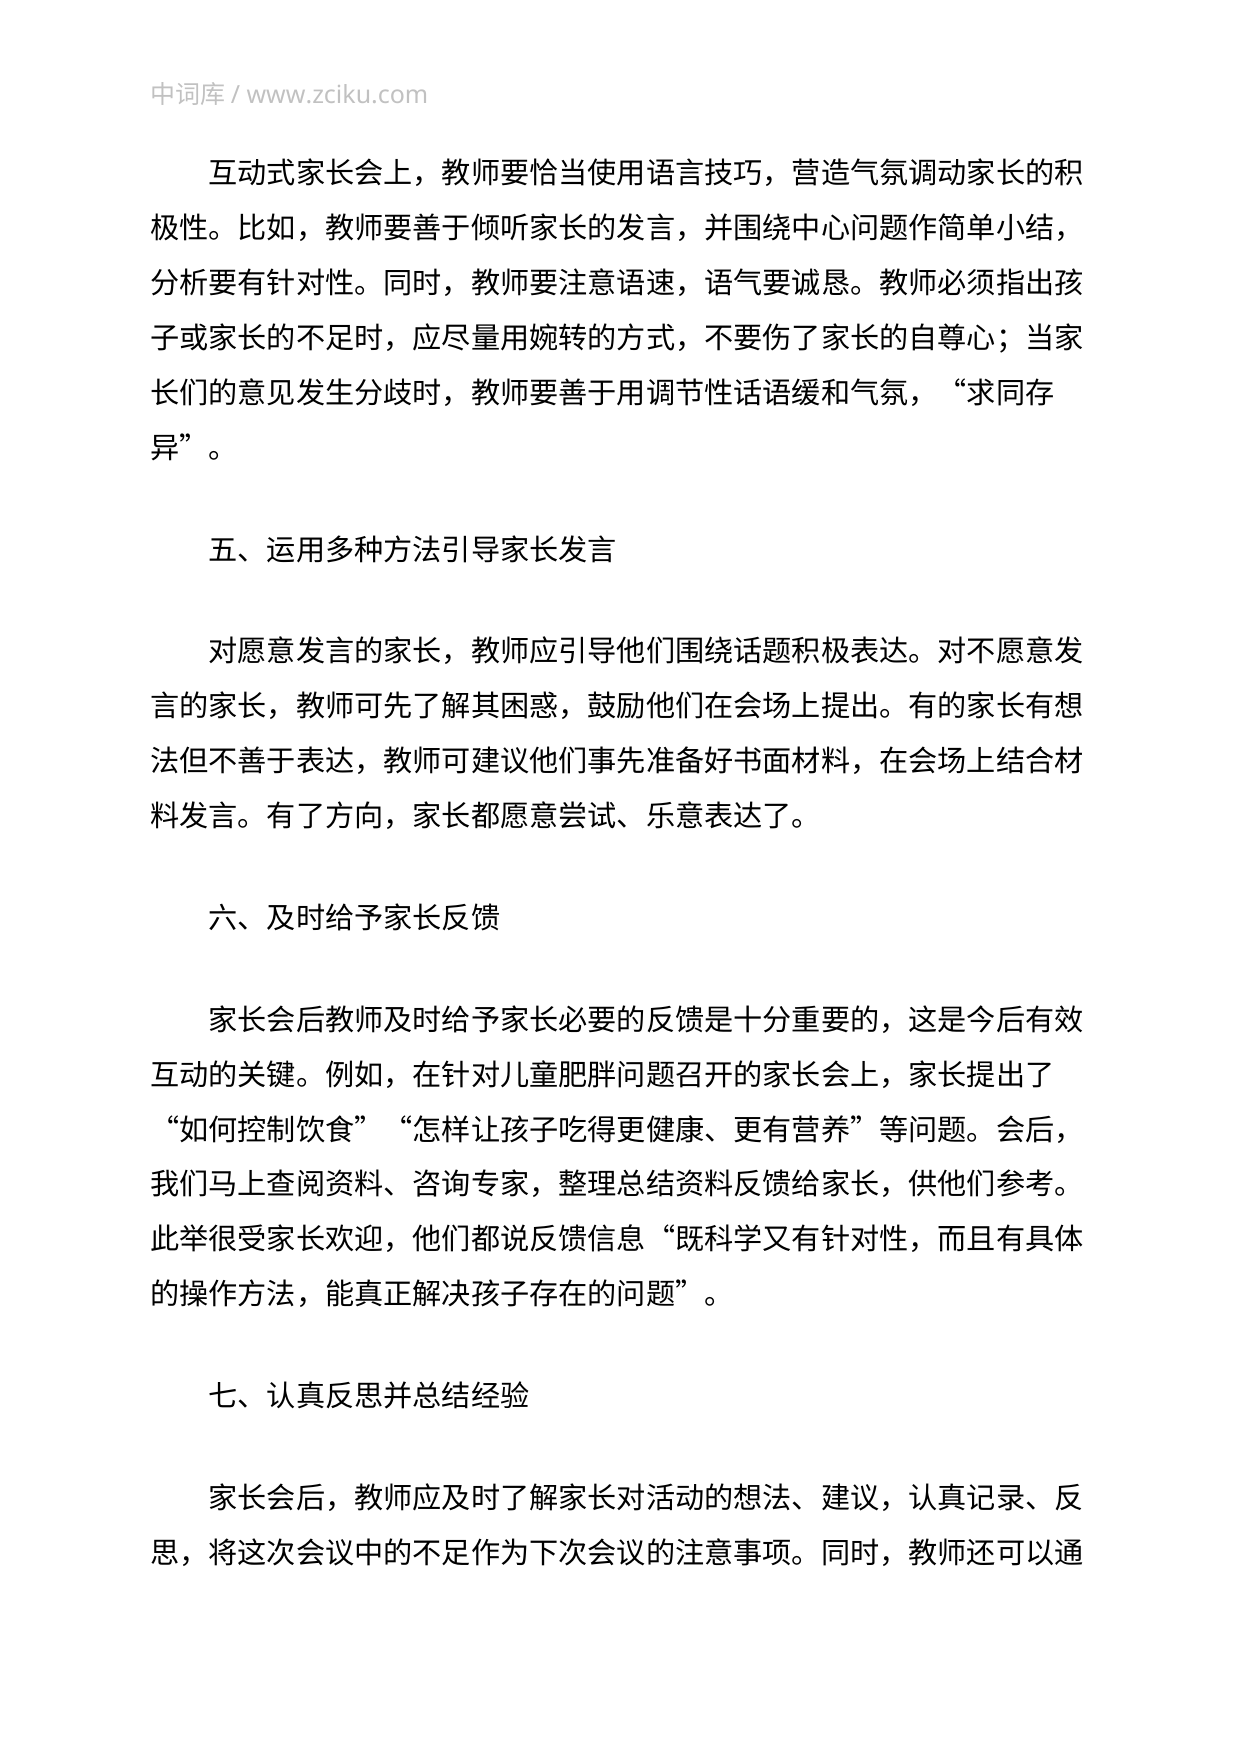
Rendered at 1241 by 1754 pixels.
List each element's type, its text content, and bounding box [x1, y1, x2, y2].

text 七、认真反思并总结经验 [150, 1372, 1090, 1415]
text 对愿意发言的家长，教师应引导他们围绕话题积极表达。对不愿意发言的家长，教师可先了解其困惑，鼓励他们在会场上提出。有的家长有想法但不善于表达，教师可建议他们事先准备好书面材料，在会场上结合材料发言。有了方向，家长都愿意尝试、乐意表达了。 [150, 628, 1090, 835]
text 家长会后教师及时给予家长必要的反馈是十分重要的，这是今后有效互动的关键。例如，在针对儿童肥胖问题召开的家长会上，家长提出了“如何控制饮食”“怎样让孩子吃得更健康、更有营养”等问题。会后，我们马上查阅资料、咨询专家，整理总结资料反馈给家长，供他们参考。此举很受家长欢迎，他们都说反馈信息“既科学又有针对性，而且有具体的操作方法，能真正解决孩子存在的问题”。 [150, 996, 1090, 1313]
text 六、及时给予家长反馈 [150, 894, 1090, 937]
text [150, 1474, 1090, 1571]
text 五、运用多种方法引导家长发言 [150, 526, 1090, 568]
text 互动式家长会上，教师要恰当使用语言技巧，营造气氛调动家长的积极性。比如，教师要善于倾听家长的发言，并围绕中心问题作简单小结，分析要有针对性。同时，教师要注意语速，语气要诚恳。教师必须指出孩子或家长的不足时，应尽量用婉转的方式，不要伤了家长的自尊心；当家长们的意见发生分歧时，教师要善于用调节性话语缓和气氛，“求同存异”。 [150, 150, 1090, 467]
